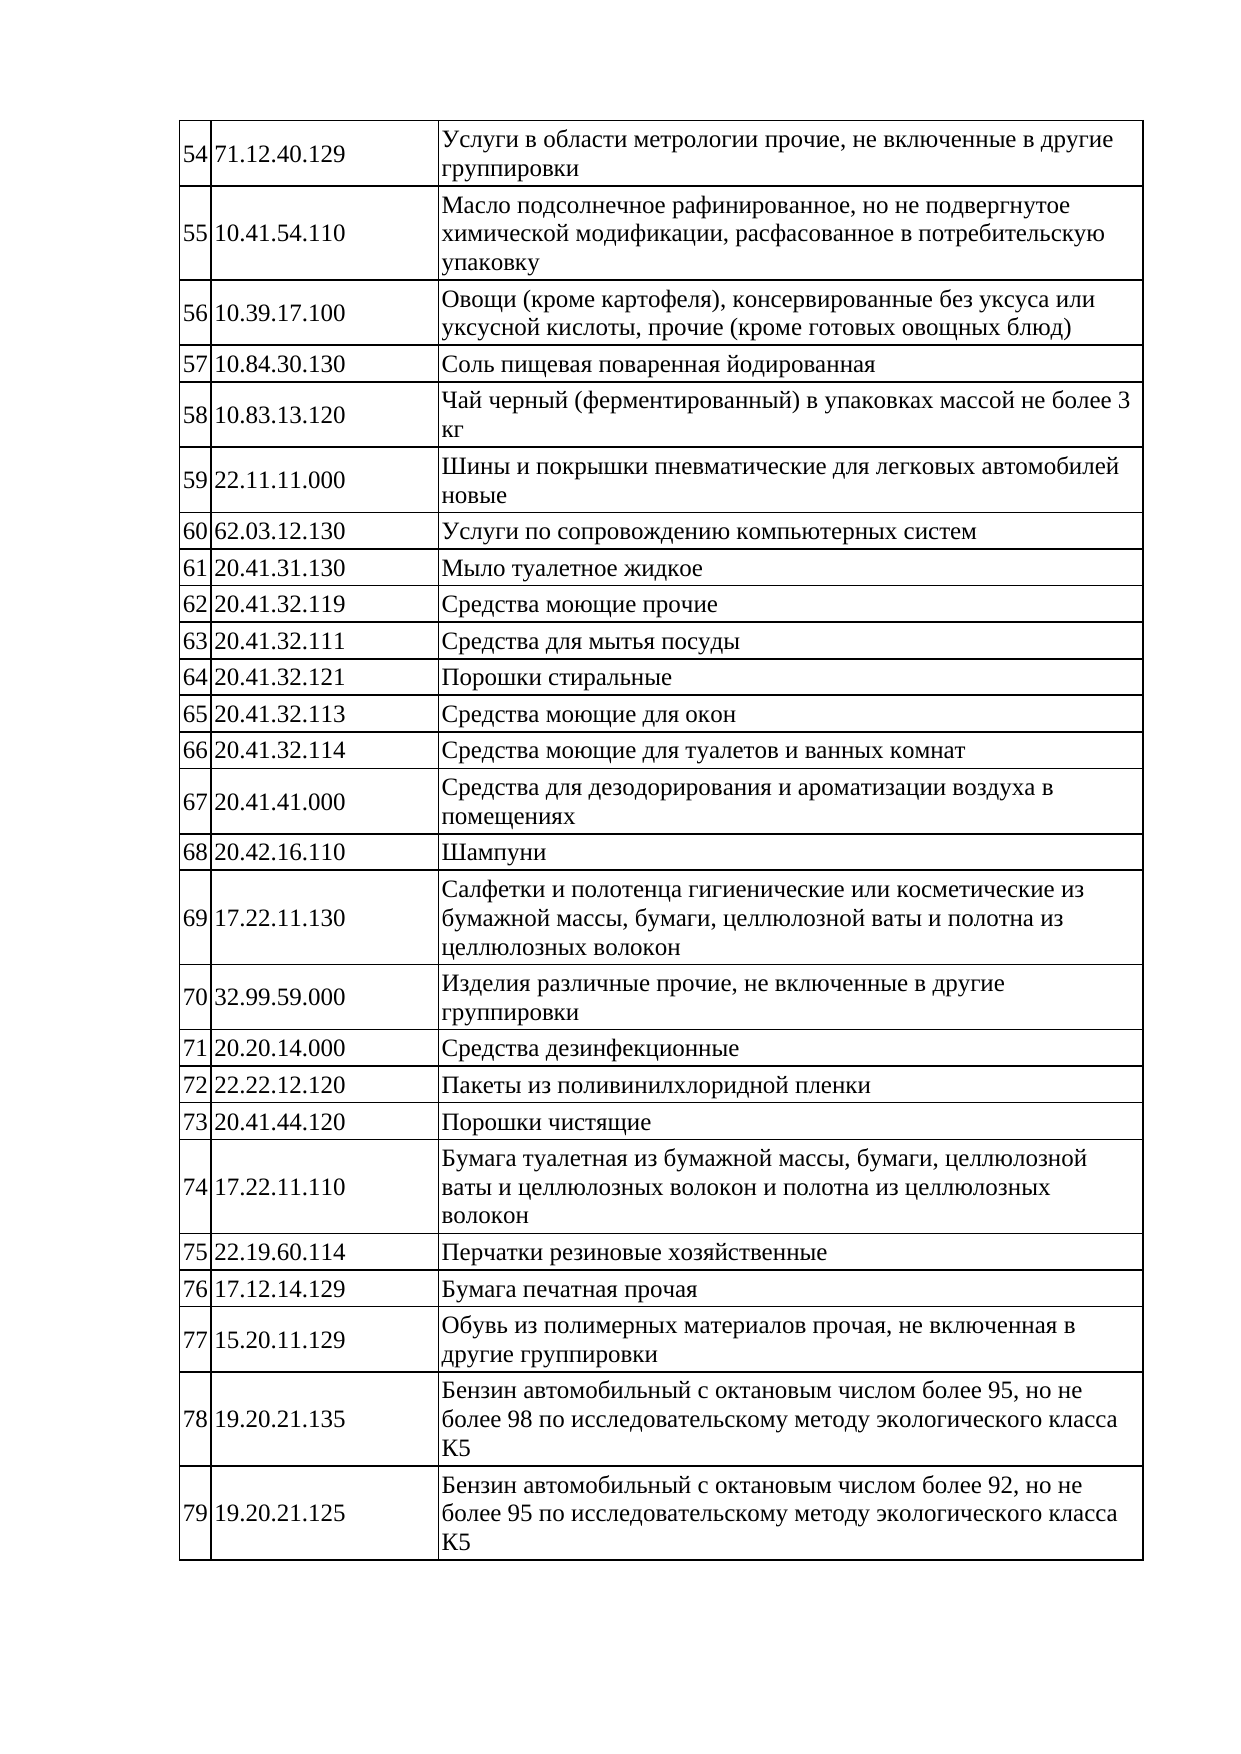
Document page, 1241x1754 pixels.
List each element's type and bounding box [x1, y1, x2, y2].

table_cell [177, 118, 1152, 1562]
